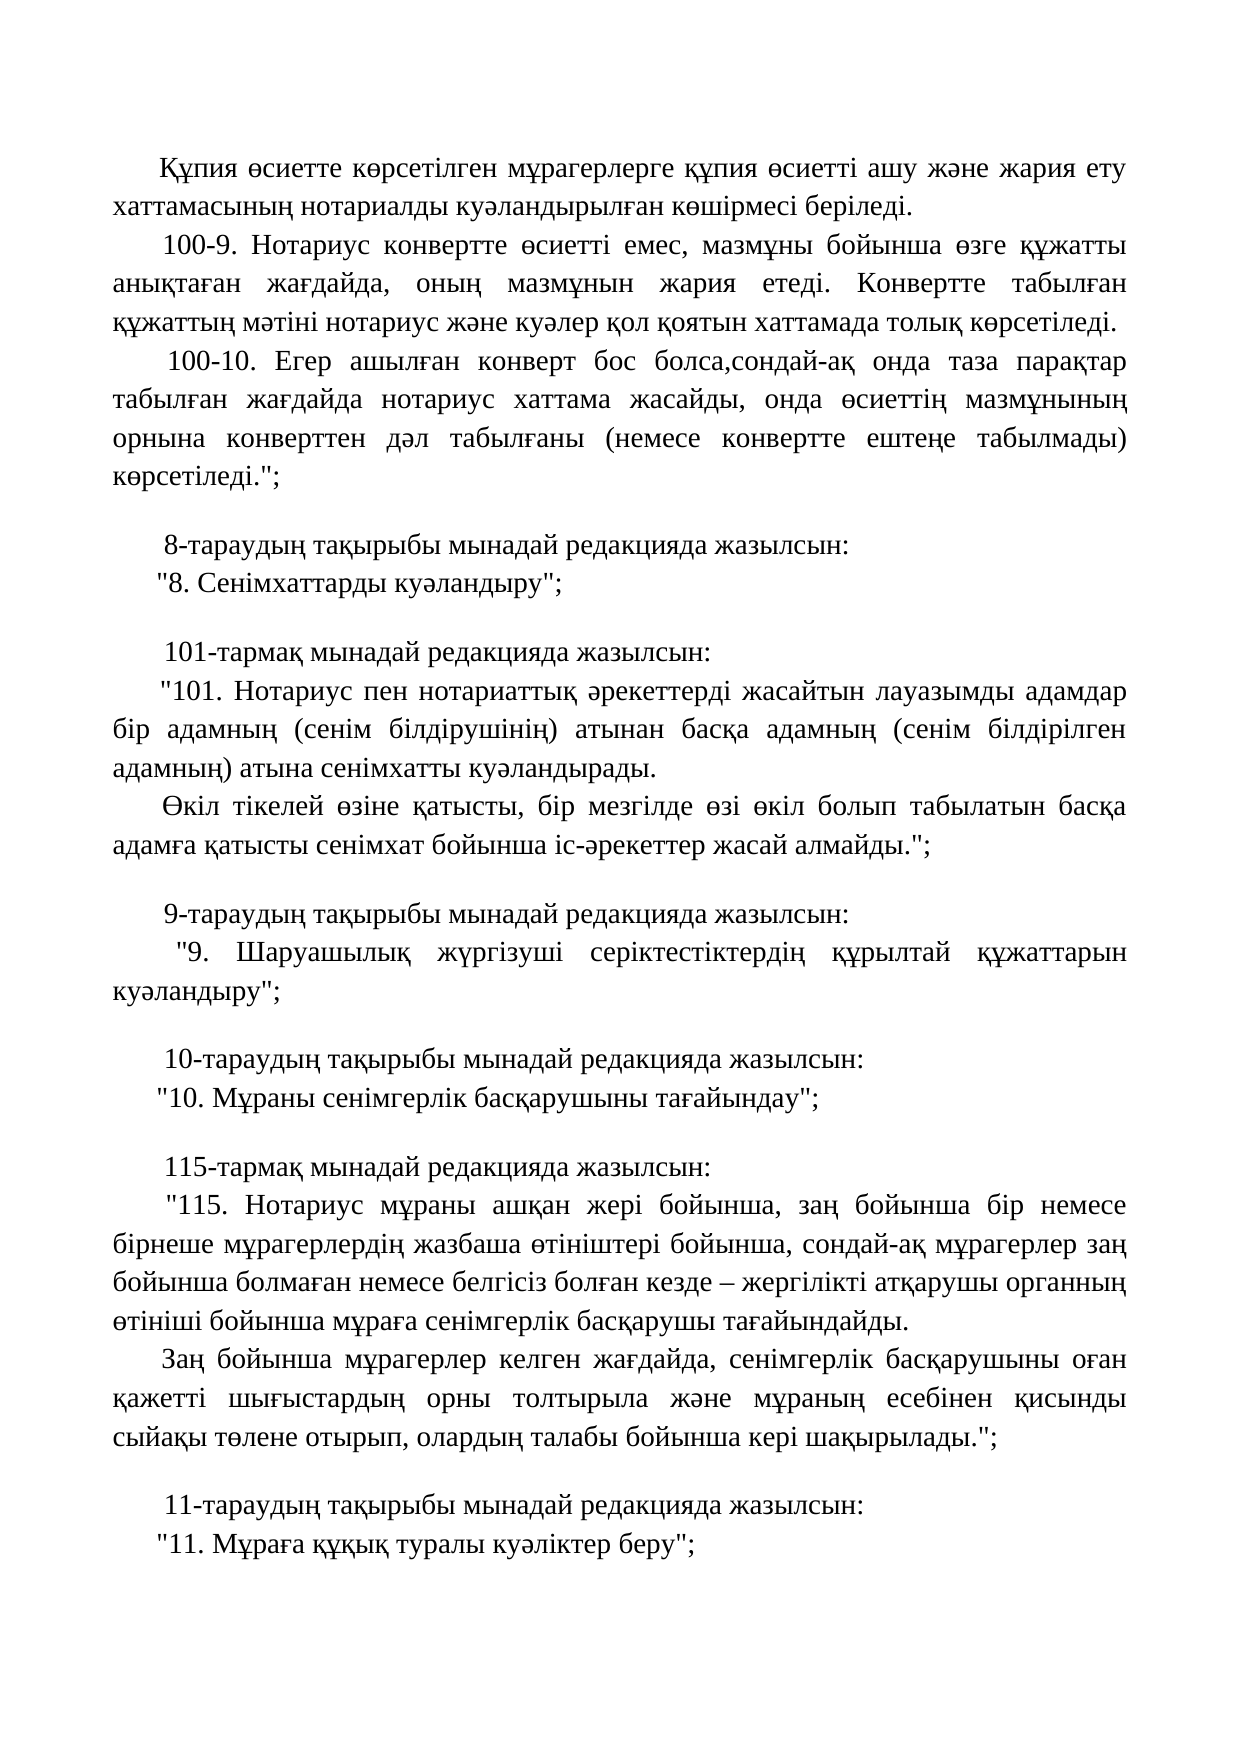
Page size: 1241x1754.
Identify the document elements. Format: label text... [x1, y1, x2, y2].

text "101. Нотариус пен нотариаттық әрекеттерді жасайтын лауазымды адамдар бiр адамның (сенім білдірушінің) атынан басқа адамның (сенім білдірілген адамның) атына cенiмхатты куәландырады. [112, 673, 1128, 783]
text 8-тараудың тақырыбы мынадай редакцияда жазылсын: [112, 527, 1128, 561]
text 115-тармақ мынадай редакцияда жазылсын: [112, 1149, 1128, 1182]
text 100-9. Нотариус конвертте өсиетті емес, мазмұны бойынша өзге құжатты анықтаған жағдайда, оның мазмұнын жария етеді. Конвертте табылған құжаттың мәтіні нотариус және куәлер қол қоятын хаттамада толық көрсетіледі. [112, 227, 1128, 338]
text "11. Мұраға құқық туралы куәліктер беру"; [112, 1526, 1128, 1559]
text "115. Нотариус мұраны ашқан жері бойынша, заң бойынша бір немесе бірнеше мұрагерлердің жазбаша өтініштері бойынша, сондай-ақ мұрагерлер заң бойынша болмаған немесе белгісіз болған кезде – жергілікті атқарушы органның өтініші бойынша мұраға сенімгерлік басқарушы тағайындайды. [112, 1187, 1128, 1337]
text 101-тармақ мынадай редакцияда жазылсын: [112, 634, 1128, 668]
text 11-тараудың тақырыбы мынадай редакцияда жазылсын: [112, 1487, 1128, 1521]
text 10-тараудың тақырыбы мынадай редакцияда жазылсын: [112, 1042, 1128, 1075]
text Өкіл тікелей өзіне қатысты, бір мезгілде өзі өкіл болып табылатын басқа адамға қатысты сенімхат бойынша іс-әрекеттер жасай алмайды."; [112, 788, 1128, 861]
text Құпия өсиетте көрсетілген мұрагерлерге құпия өсиетті ашу және жария ету хаттамасының нотариалды куәландырылған көшірмесі беріледі. [112, 150, 1128, 222]
text Заң бойынша мұрагерлер келген жағдайда, сенімгерлік басқарушыны оған қажетті шығыстардың орны толтырыла және мұраның есебінен қисынды сыйақы төлене отырып, олардың талабы бойынша кері шақырылады."; [112, 1342, 1128, 1452]
text "10. Мұраны сенімгерлік басқарушыны тағайындау"; [112, 1080, 1128, 1114]
text 9-тараудың тақырыбы мынадай редакцияда жазылсын: [112, 896, 1128, 929]
text 100-10. Егер ашылған конверт бос болса,сондай-ақ онда таза парақтар табылған жағдайда нотариус хаттама жасайды, онда өсиеттің мазмұнының орнына конверттен дәл табылғаны (немесе конвертте ештеңе табылмады) көрсетіледі."; [112, 343, 1128, 492]
text "9. Шаруашылық жүргізуші серіктестіктердің құрылтай құжаттарын куәландыру"; [112, 934, 1128, 1006]
text "8. Сенімхаттарды куәландыру"; [112, 566, 1128, 599]
